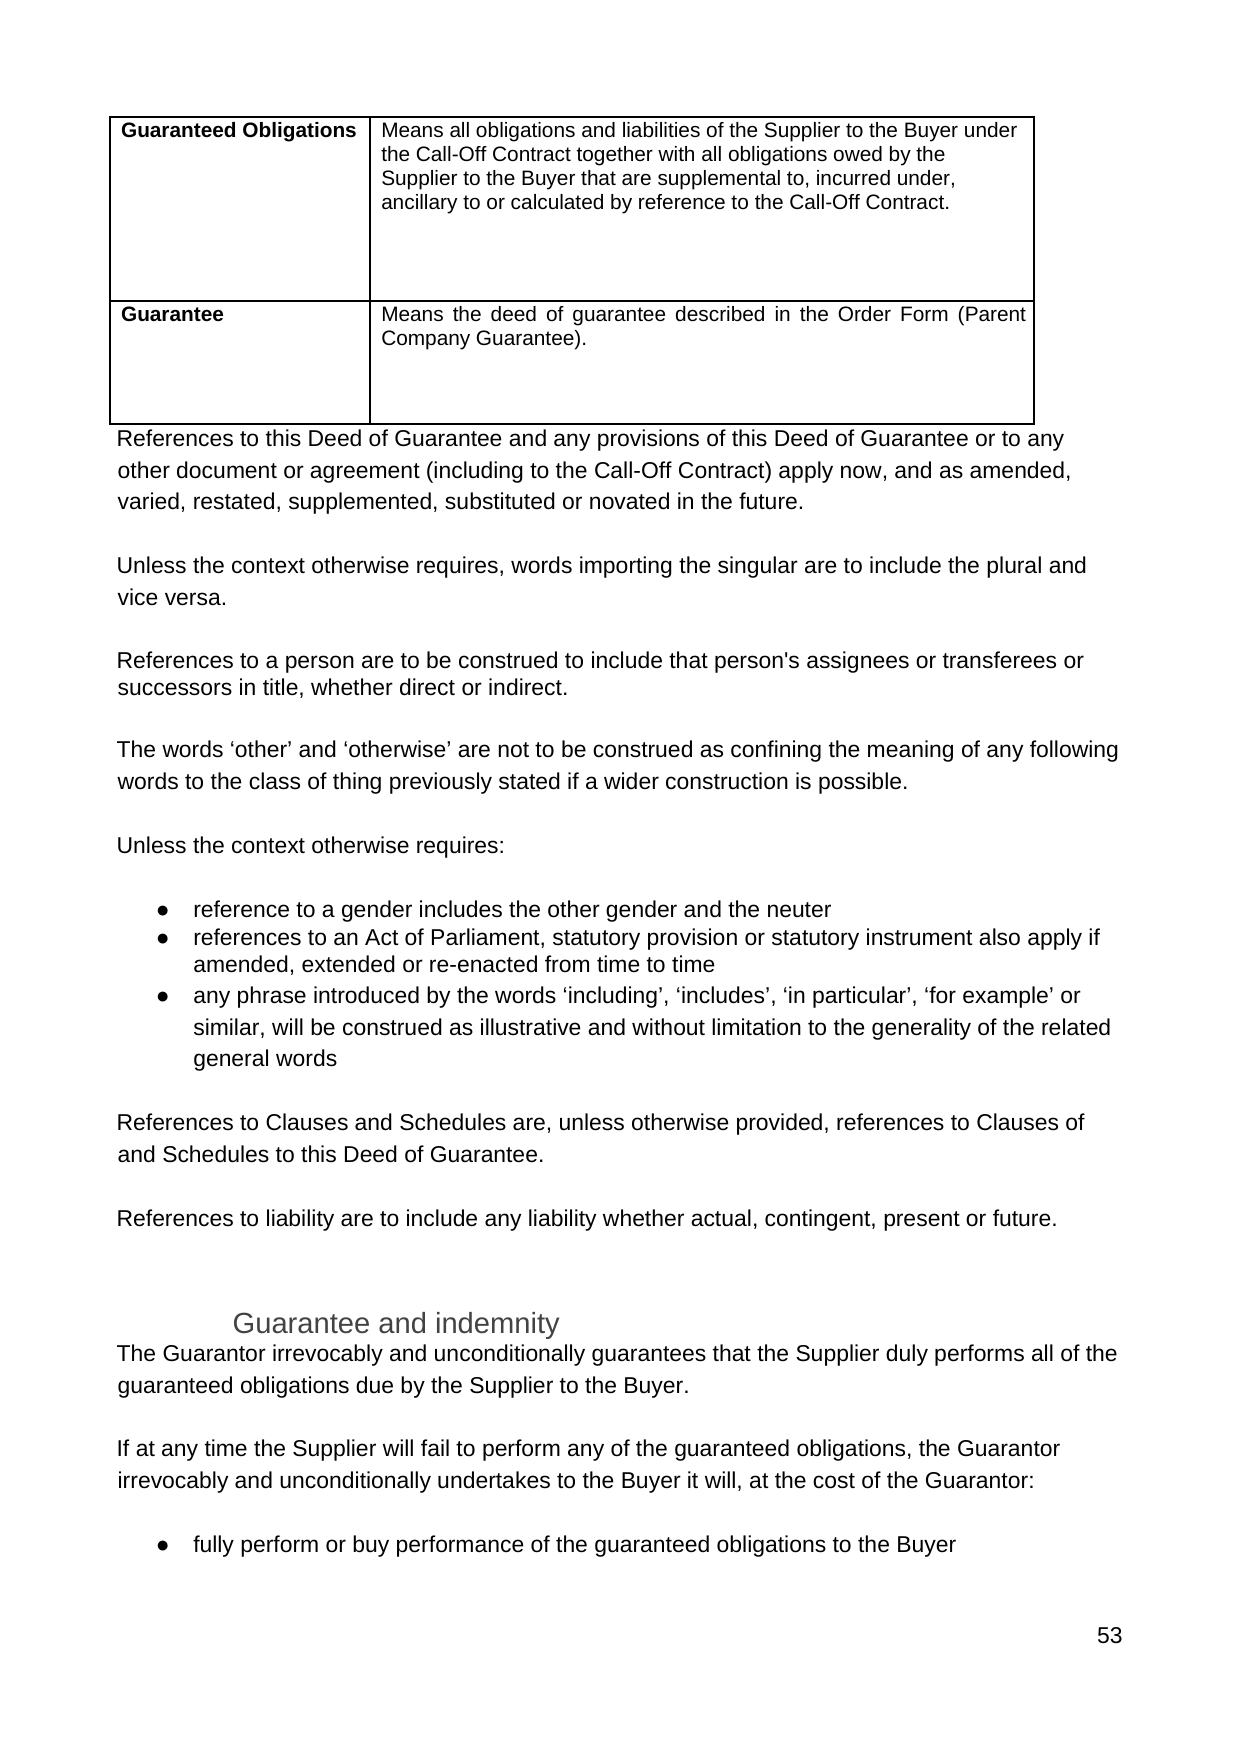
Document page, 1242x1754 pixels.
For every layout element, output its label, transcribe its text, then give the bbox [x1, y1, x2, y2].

list references to an Act of Parliament, statutory provision or statutory instrument also apply if amended, extended or re-enacted from time to time [156, 924, 1121, 977]
list any phrase introduced by the words ‘including’, ‘includes’, ‘in particular’, ‘for example’ or similar, will be construed as illustrative and without limitation to the generality of the related general words [156, 982, 1121, 1072]
table_cell Guaranteed Obligations [111, 118, 369, 299]
list fully perform or buy performance of the guaranteed obligations to the Buyer [156, 1531, 1121, 1557]
table_cell Means the deed of guarantee described in the Order Form (Parent Company Guarantee). [371, 302, 1033, 423]
text Unless the context otherwise requires, words importing the singular are to include the plural and vice versa. [116, 552, 1121, 610]
table_cell Guarantee [111, 302, 369, 423]
text If at any time the Supplier will fail to perform any of the guaranteed obligations, the Guarantor irrevocably and unconditionally undertakes to the Buyer it will, at the cost of the Guarantor: [116, 1435, 1121, 1493]
text Unless the context otherwise requires: [116, 832, 1121, 858]
text References to Clauses and Schedules are, unless otherwise provided, references to Clauses of and Schedules to this Deed of Guarantee. [116, 1109, 1121, 1167]
subtitle Guarantee and indemnity [116, 1306, 1122, 1340]
table_cell Means all obligations and liabilities of the Supplier to the Buyer under the Call-Off Contract together with all obligations owed by the Supplier to the Buyer that are supplemental to, incurred under, ancillary to or calculated by reference to the Call-Off Contract. [371, 118, 1033, 299]
text References to liability are to include any liability whether actual, contingent, present or future. [116, 1204, 1121, 1231]
list reference to a gender includes the other gender and the neuter [156, 896, 1121, 922]
text The Guarantor irrevocably and unconditionally guarantees that the Supplier duly performs all of the guaranteed obligations due by the Supplier to the Buyer. [116, 1340, 1121, 1398]
text The words ‘other’ and ‘otherwise’ are not to be construed as confining the meaning of any following words to the class of thing previously stated if a wider construction is possible. [116, 736, 1121, 794]
text References to this Deed of Guarantee and any provisions of this Deed of Guarantee or to any other document or agreement (including to the Call-Off Contract) apply now, and as amended, varied, restated, supplemented, substituted or novated in the future. [116, 425, 1121, 514]
text References to a person are to be construed to include that person's assignees or transferees or successors in title, whether direct or indirect. [116, 647, 1121, 700]
